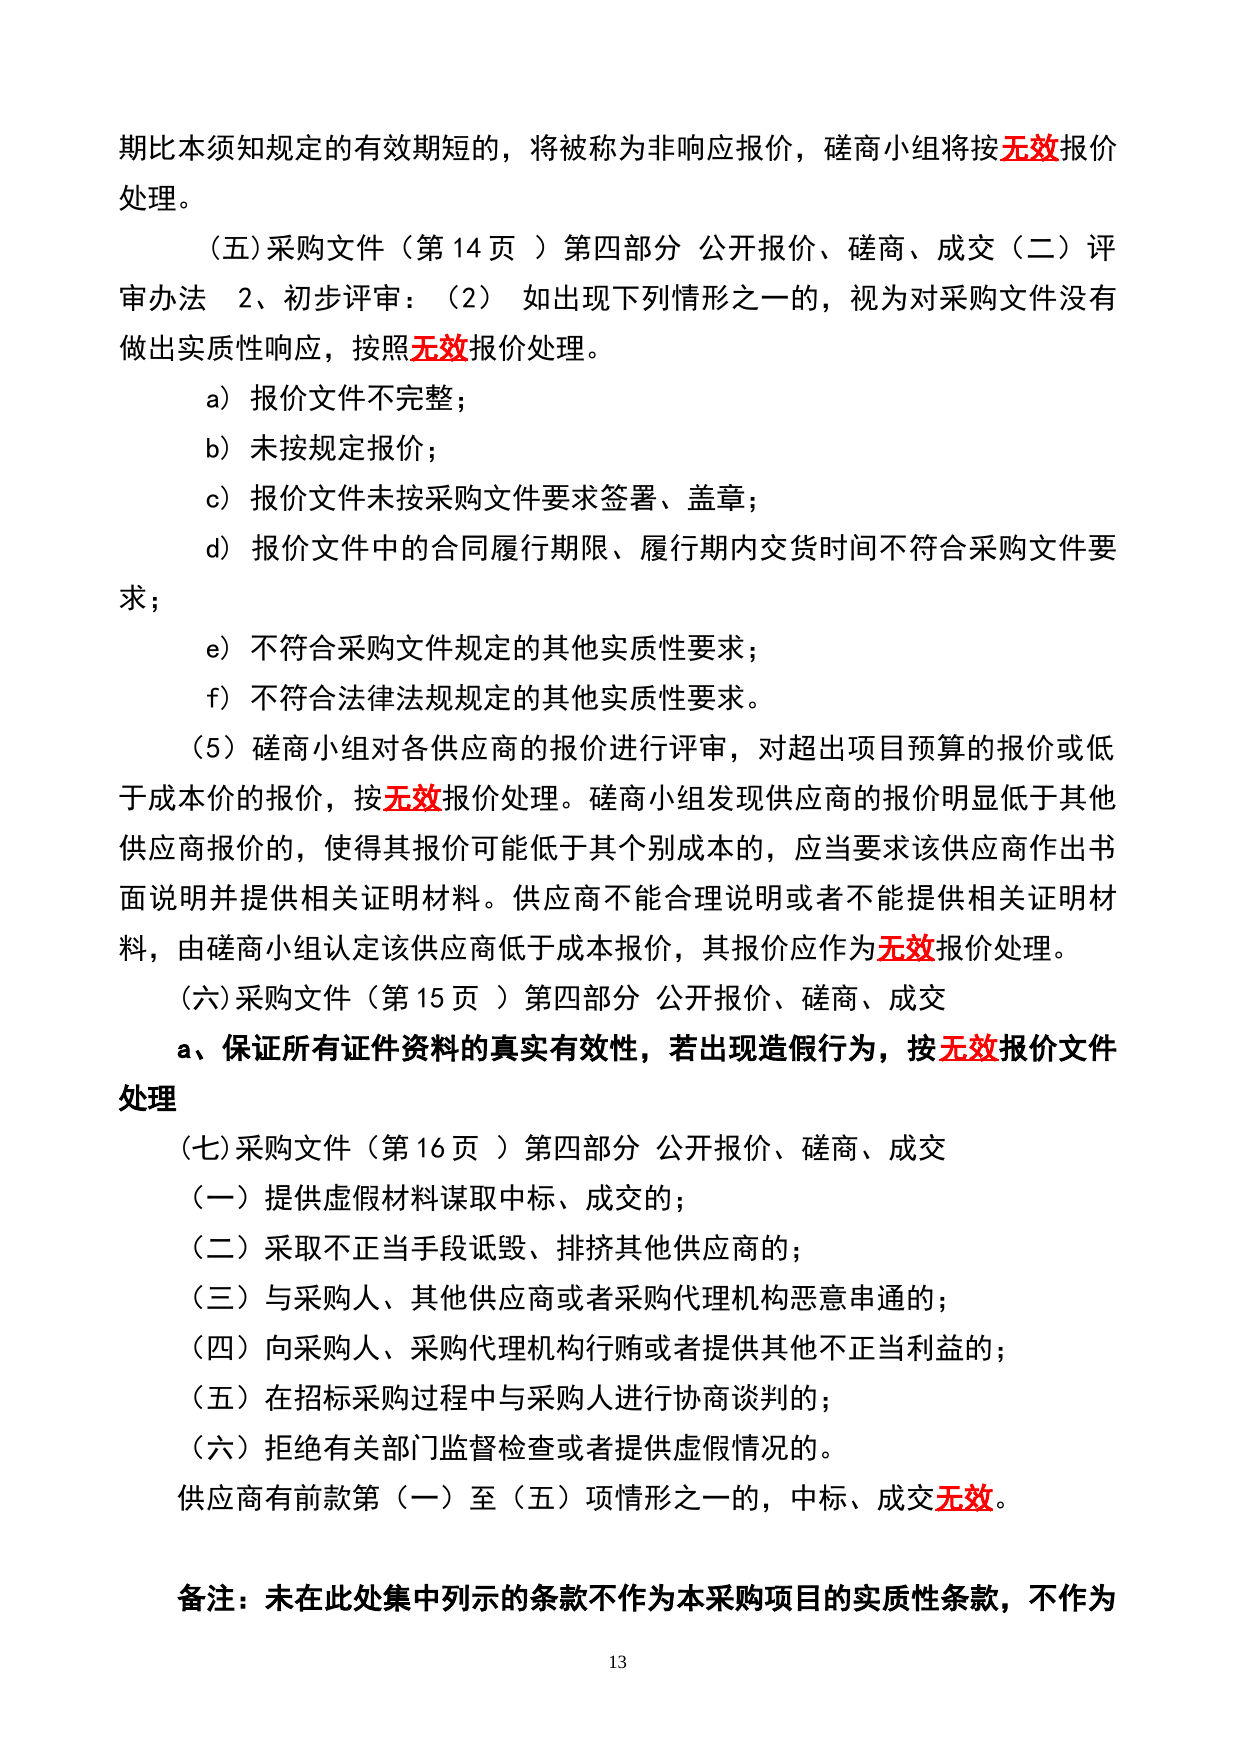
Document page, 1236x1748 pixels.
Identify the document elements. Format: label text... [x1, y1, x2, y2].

text （三）与采购人、其他供应商或者采购代理机构恶意串通的； [118, 1268, 1117, 1318]
text （四）向采购人、采购代理机构行贿或者提供其他不正当利益的； [118, 1318, 1117, 1368]
text (五)采购文件（第14页 ）第四部分 公开报价、磋商、成交（二）评审办法 2、初步评审：（2） 如出现下列情形之一的，视为对采购文件没有做出实质性响应，按照无效报价处理。 [118, 218, 1117, 368]
text 供应商有前款第（一）至（五）项情形之一的，中标、成交无效。 [118, 1468, 1117, 1518]
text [118, 1568, 1117, 1618]
text (六)采购文件（第15页 ）第四部分 公开报价、磋商、成交 [118, 968, 1117, 1018]
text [118, 118, 1117, 218]
text f) 不符合法律法规规定的其他实质性要求。 [118, 668, 1117, 718]
text e) 不符合采购文件规定的其他实质性要求； [118, 618, 1117, 668]
text b) 未按规定报价； [118, 418, 1117, 468]
text （二）采取不正当手段诋毁、排挤其他供应商的； [118, 1218, 1117, 1268]
text （5）磋商小组对各供应商的报价进行评审，对超出项目预算的报价或低于成本价的报价，按无效报价处理。磋商小组发现供应商的报价明显低于其他供应商报价的，使得其报价可能低于其个别成本的，应当要求该供应商作出书面说明并提供相关证明材料。供应商不能合理说明或者不能提供相关证明材料，由磋商小组认定该供应商低于成本报价，其报价应作为无效报价处理。 [118, 718, 1117, 968]
text d) 报价文件中的合同履行期限、履行期内交货时间不符合采购文件要求； [118, 518, 1117, 618]
text （五）在招标采购过程中与采购人进行协商谈判的； [118, 1368, 1117, 1418]
text a、保证所有证件资料的真实有效性，若出现造假行为，按无效报价文件处理 [118, 1018, 1117, 1118]
text a) 报价文件不完整； [118, 368, 1117, 418]
text (七)采购文件（第16页 ）第四部分 公开报价、磋商、成交 [118, 1118, 1117, 1168]
text （六）拒绝有关部门监督检查或者提供虚假情况的。 [118, 1418, 1117, 1468]
text c) 报价文件未按采购文件要求签署、盖章； [118, 468, 1117, 518]
text （一）提供虚假材料谋取中标、成交的； [118, 1168, 1117, 1218]
